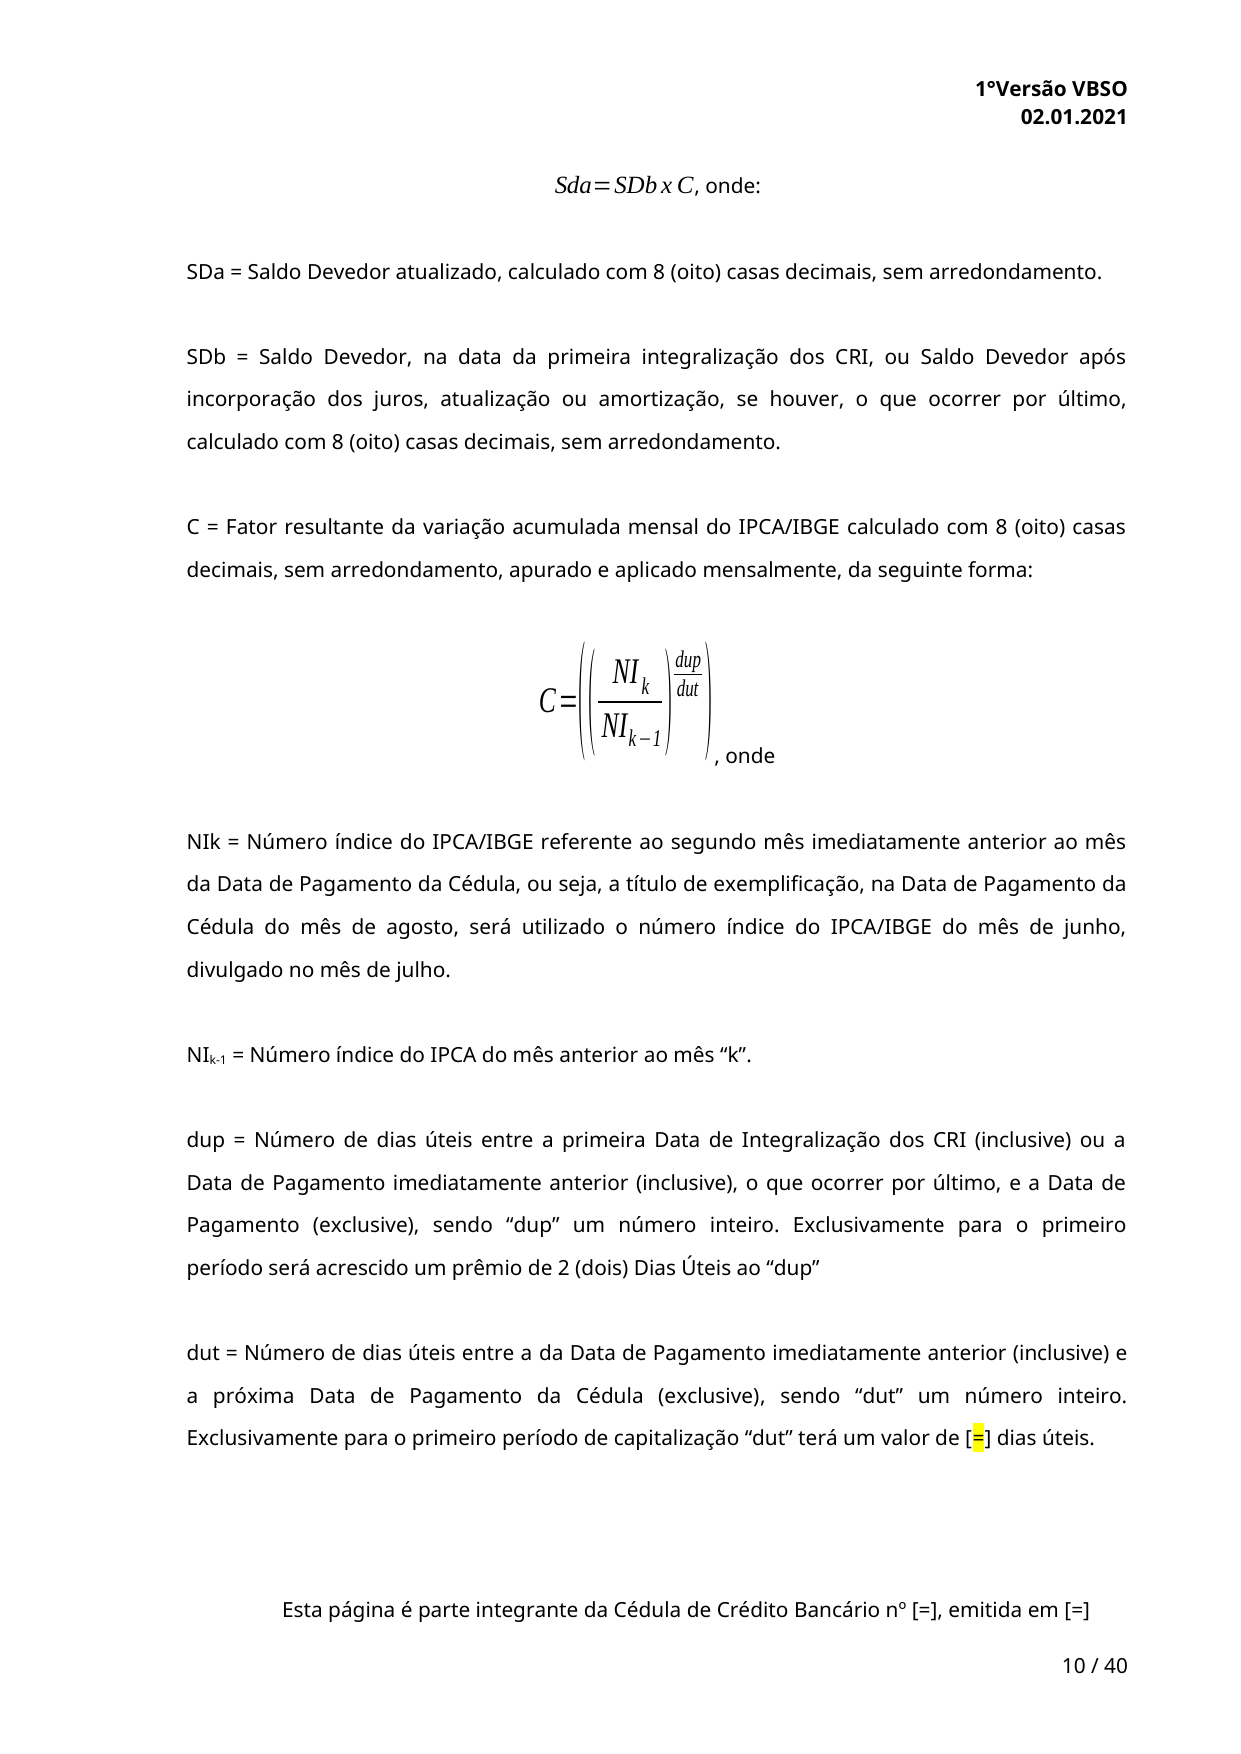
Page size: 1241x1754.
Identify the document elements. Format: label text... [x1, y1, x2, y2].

text , onde: [186, 171, 1128, 200]
text , onde [186, 640, 1128, 770]
text dup = Número de dias úteis entre a primeira Data de Integralização dos CRI (inclusive) ou a Data de Pagamento imediatamente anterior (inclusive), o que ocorrer por último, e a Data de Pagamento (exclusive), sendo “dup” um número inteiro. Exclusivamente para o primeiro período será acrescido um prêmio de 2 (dois) Dias Úteis ao “dup” [186, 1125, 1128, 1281]
text SDb = Saldo Devedor, na data da primeira integralização dos CRI, ou Saldo Devedor após incorporação dos juros, atualização ou amortização, se houver, o que ocorrer por último, calculado com 8 (oito) casas decimais, sem arredondamento. [186, 342, 1128, 456]
text NIk-1 = Número índice do IPCA do mês anterior ao mês “k”. [186, 1040, 1128, 1068]
text dut = Número de dias úteis entre a da Data de Pagamento imediatamente anterior (inclusive) e a próxima Data de Pagamento da Cédula (exclusive), sendo “dut” um número inteiro. Exclusivamente para o primeiro período de capitalização “dut” terá um valor de [=] dias úteis. [186, 1338, 1128, 1452]
text SDa = Saldo Devedor atualizado, calculado com 8 (oito) casas decimais, sem arredondamento. [186, 257, 1128, 285]
text C = Fator resultante da variação acumulada mensal do IPCA/IBGE calculado com 8 (oito) casas decimais, sem arredondamento, apurado e aplicado mensalmente, da seguinte forma: [186, 512, 1128, 583]
text NIk = Número índice do IPCA/IBGE referente ao segundo mês imediatamente anterior ao mês da Data de Pagamento da Cédula, ou seja, a título de exemplificação, na Data de Pagamento da Cédula do mês de agosto, será utilizado o número índice do IPCA/IBGE do mês de junho, divulgado no mês de julho. [186, 827, 1128, 983]
